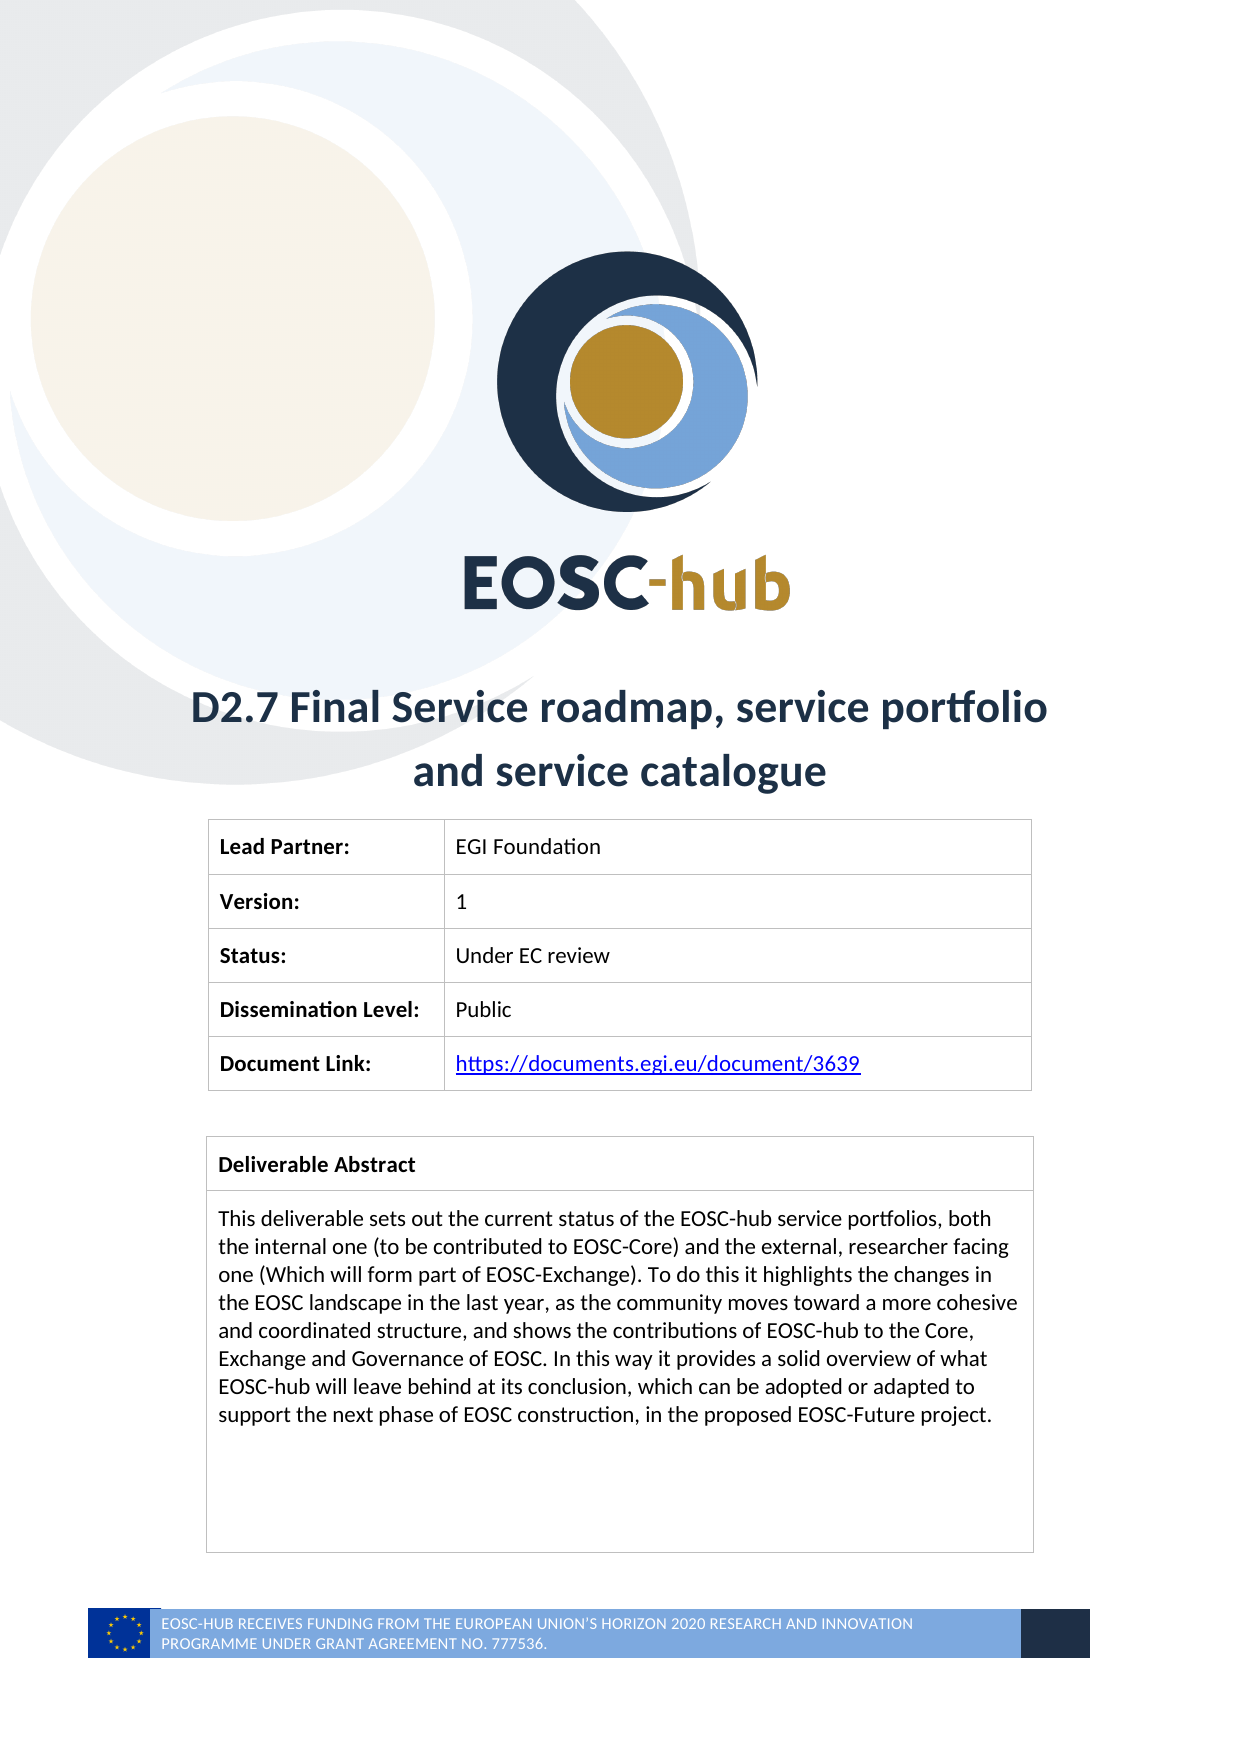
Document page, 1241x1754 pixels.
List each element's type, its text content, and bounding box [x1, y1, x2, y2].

table_cell Public [445, 983, 1031, 1036]
table_cell Version: [209, 875, 444, 927]
picture [88, 1608, 162, 1658]
table_cell Document Link: [209, 1037, 444, 1090]
table_cell https://documents.egi.eu/document/3639 [445, 1037, 1031, 1090]
table_cell Under EC review [445, 929, 1031, 982]
title D2.7 Final Service roadmap, service portfolio and service catalogue [150, 678, 1090, 798]
table_cell 1 [445, 875, 1031, 927]
picture [0, 0, 1090, 825]
table_cell This deliverable sets out the current status of the EOSC-hub service portfolios, both the internal one (to be contributed to EOSC-Core) and the external, researcher facing one (Which will form part of EOSC-Exchange). To do this it highlights the changes in the EOSC landscape in the last year, as the community moves toward a more cohesive and coordinated structure, and shows the contributions of EOSC-hub to the Core, Exchange and Governance of EOSC. In this way it provides a solid overview of what EOSC-hub will leave behind at its conclusion, which can be adopted or adapted to support the next phase of EOSC construction, in the proposed EOSC-Future project. [207, 1191, 1033, 1552]
table_cell Dissemination Level: [209, 983, 444, 1036]
table_header Deliverable Abstract [207, 1137, 1033, 1190]
table_header EGI Foundation [445, 820, 1031, 873]
table_header Lead Partner: [209, 820, 444, 873]
table_cell Status: [209, 929, 444, 982]
